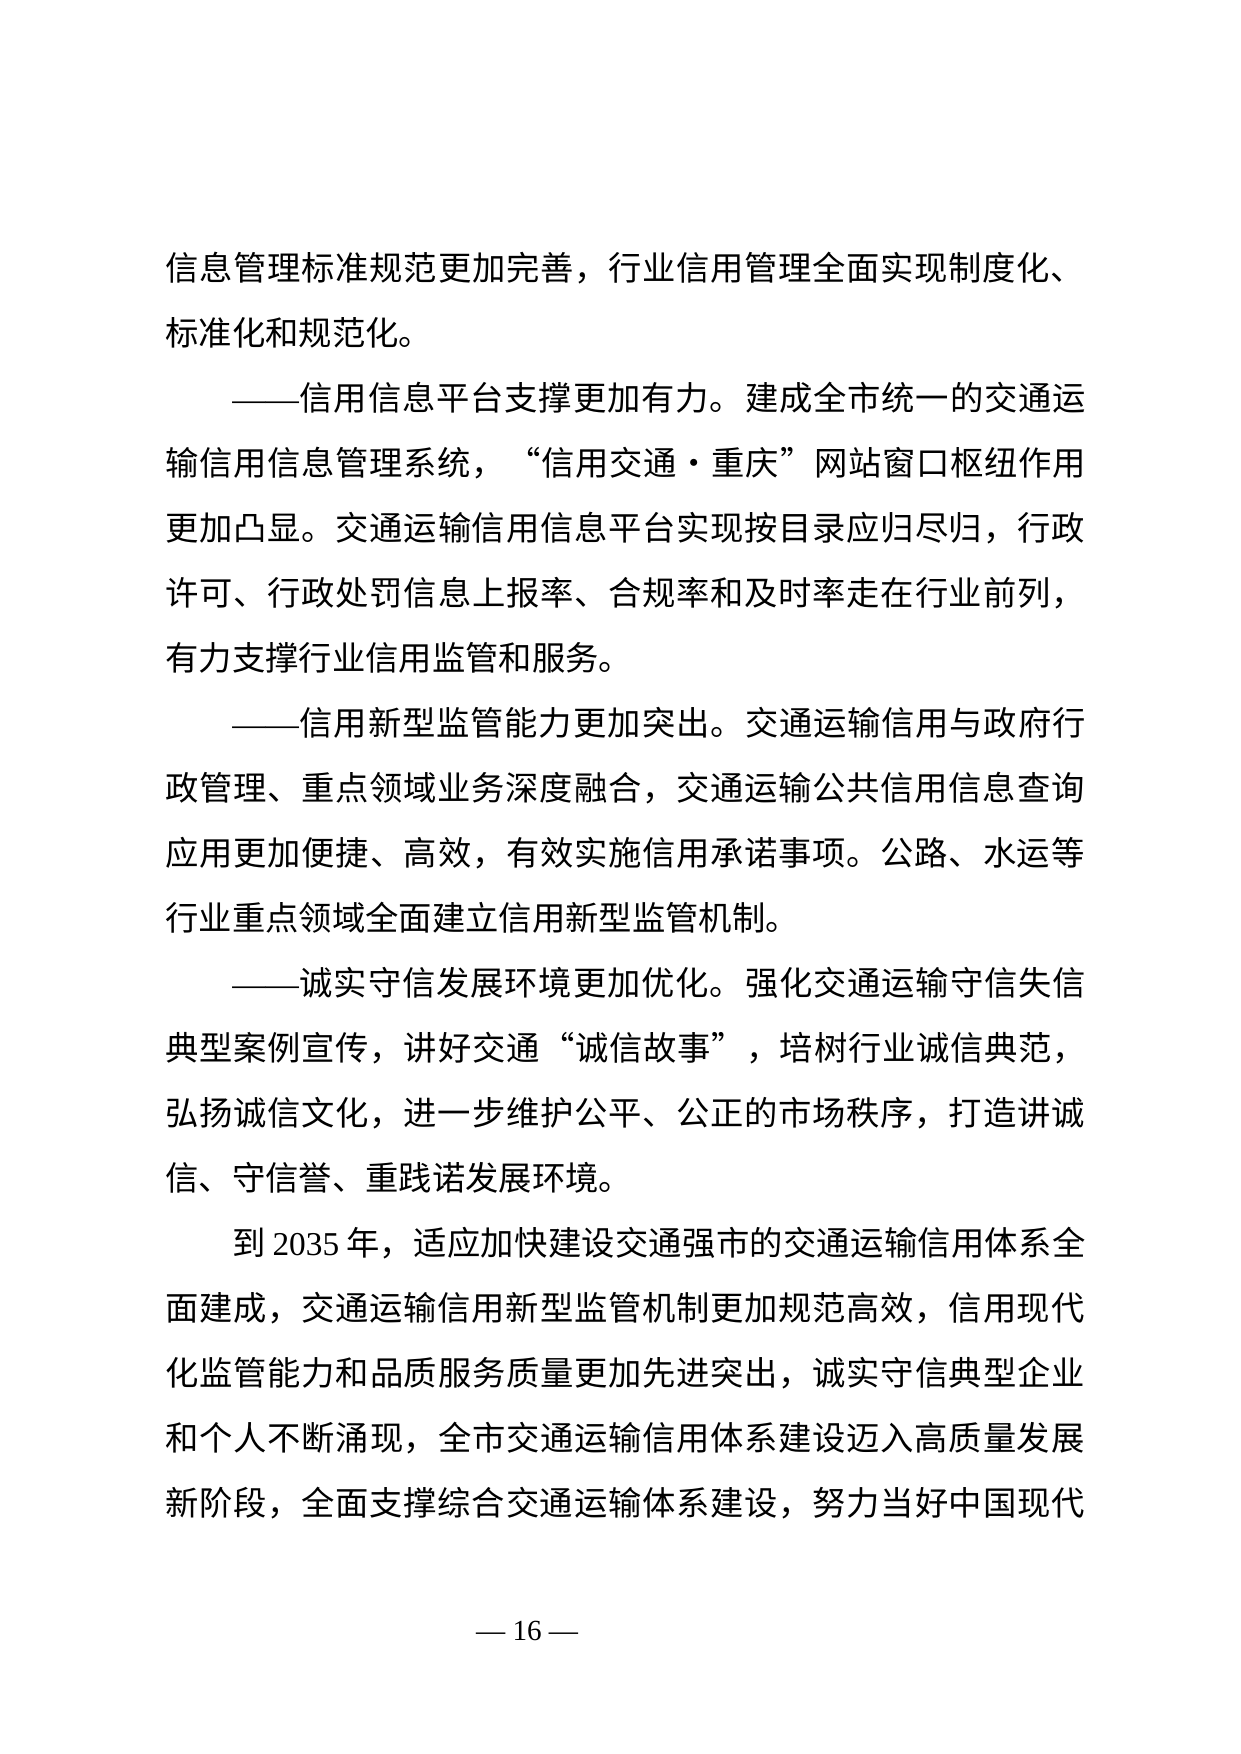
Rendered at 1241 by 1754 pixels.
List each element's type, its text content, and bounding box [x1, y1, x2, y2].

text ——信用信息平台支撑更加有力。建成全市统一的交通运输信用信息管理系统，“信用交通•重庆”网站窗口枢纽作用更加凸显。交通运输信用信息平台实现按目录应归尽归，行政许可、行政处罚信息上报率、合规率和及时率走在行业前列，有力支撑行业信用监管和服务。 [165, 363, 1087, 688]
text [165, 233, 1087, 363]
text ——诚实守信发展环境更加优化。强化交通运输守信失信典型案例宣传，讲好交通“诚信故事”，培树行业诚信典范，弘扬诚信文化，进一步维护公平、公正的市场秩序，打造讲诚信、守信誉、重践诺发展环境。 [165, 948, 1087, 1208]
text ——信用新型监管能力更加突出。交通运输信用与政府行政管理、重点领域业务深度融合，交通运输公共信用信息查询应用更加便捷、高效，有效实施信用承诺事项。公路、水运等行业重点领域全面建立信用新型监管机制。 [165, 688, 1087, 948]
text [165, 1208, 1087, 1533]
